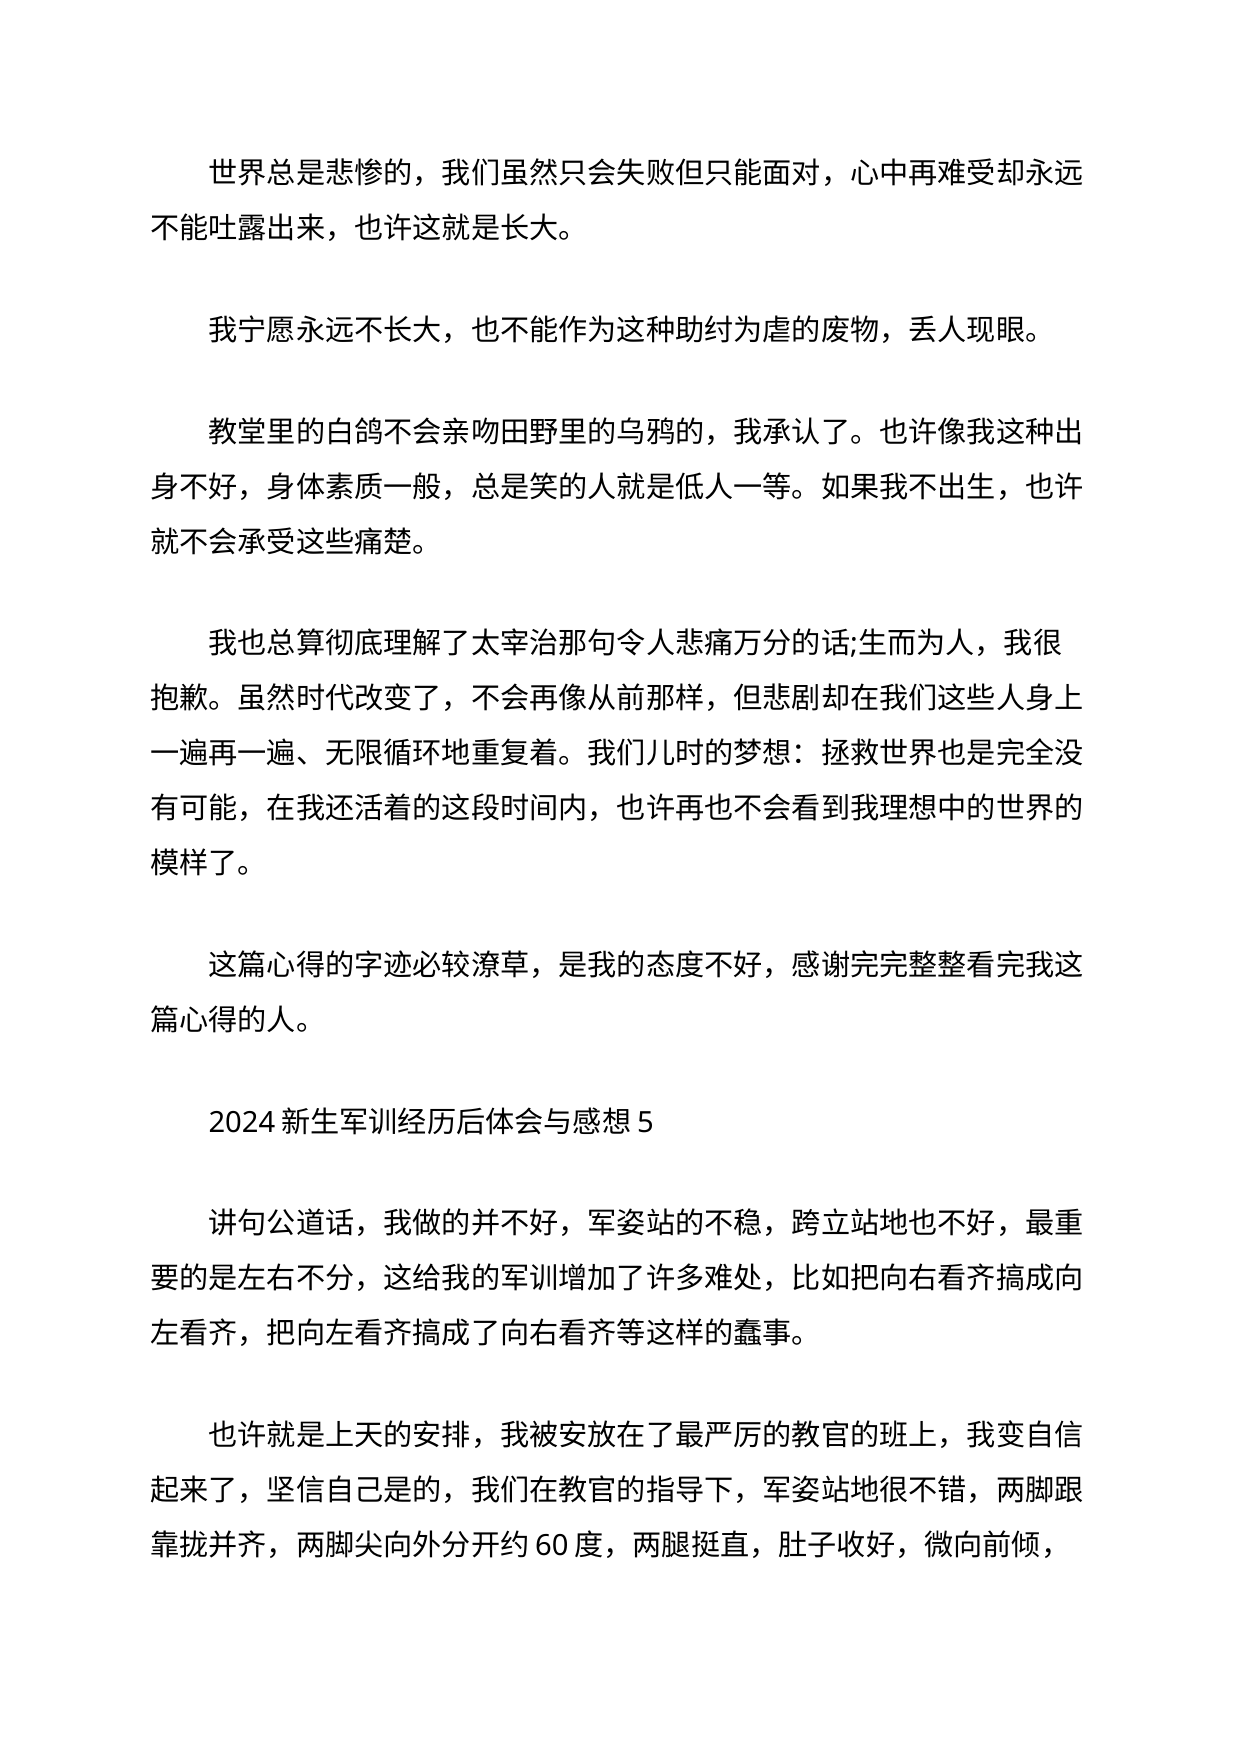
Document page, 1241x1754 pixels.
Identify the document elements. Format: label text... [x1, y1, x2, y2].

text 2024新生军训经历后体会与感想5 [150, 1098, 1090, 1141]
text 教堂里的白鸽不会亲吻田野里的乌鸦的，我承认了。也许像我这种出身不好，身体素质一般，总是笑的人就是低人一等。如果我不出生，也许就不会承受这些痛楚。 [150, 408, 1090, 561]
text 我也总算彻底理解了太宰治那句令人悲痛万分的话;生而为人，我很抱歉。虽然时代改变了，不会再像从前那样，但悲剧却在我们这些人身上一遍再一遍、无限循环地重复着。我们儿时的梦想：拯救世界也是完全没有可能，在我还活着的这段时间内，也许再也不会看到我理想中的世界的模样了。 [150, 620, 1090, 882]
text 世界总是悲惨的，我们虽然只会失败但只能面对，心中再难受却永远不能吐露出来，也许这就是长大。 [150, 150, 1090, 247]
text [150, 1412, 1090, 1564]
text 讲句公道话，我做的并不好，军姿站的不稳，跨立站地也不好，最重要的是左右不分，这给我的军训增加了许多难处，比如把向右看齐搞成向左看齐，把向左看齐搞成了向右看齐等这样的蠢事。 [150, 1200, 1090, 1352]
text 我宁愿永远不长大，也不能作为这种助纣为虐的废物，丢人现眼。 [150, 307, 1090, 349]
text 这篇心得的字迹必较潦草，是我的态度不好，感谢完完整整看完我这篇心得的人。 [150, 941, 1090, 1039]
